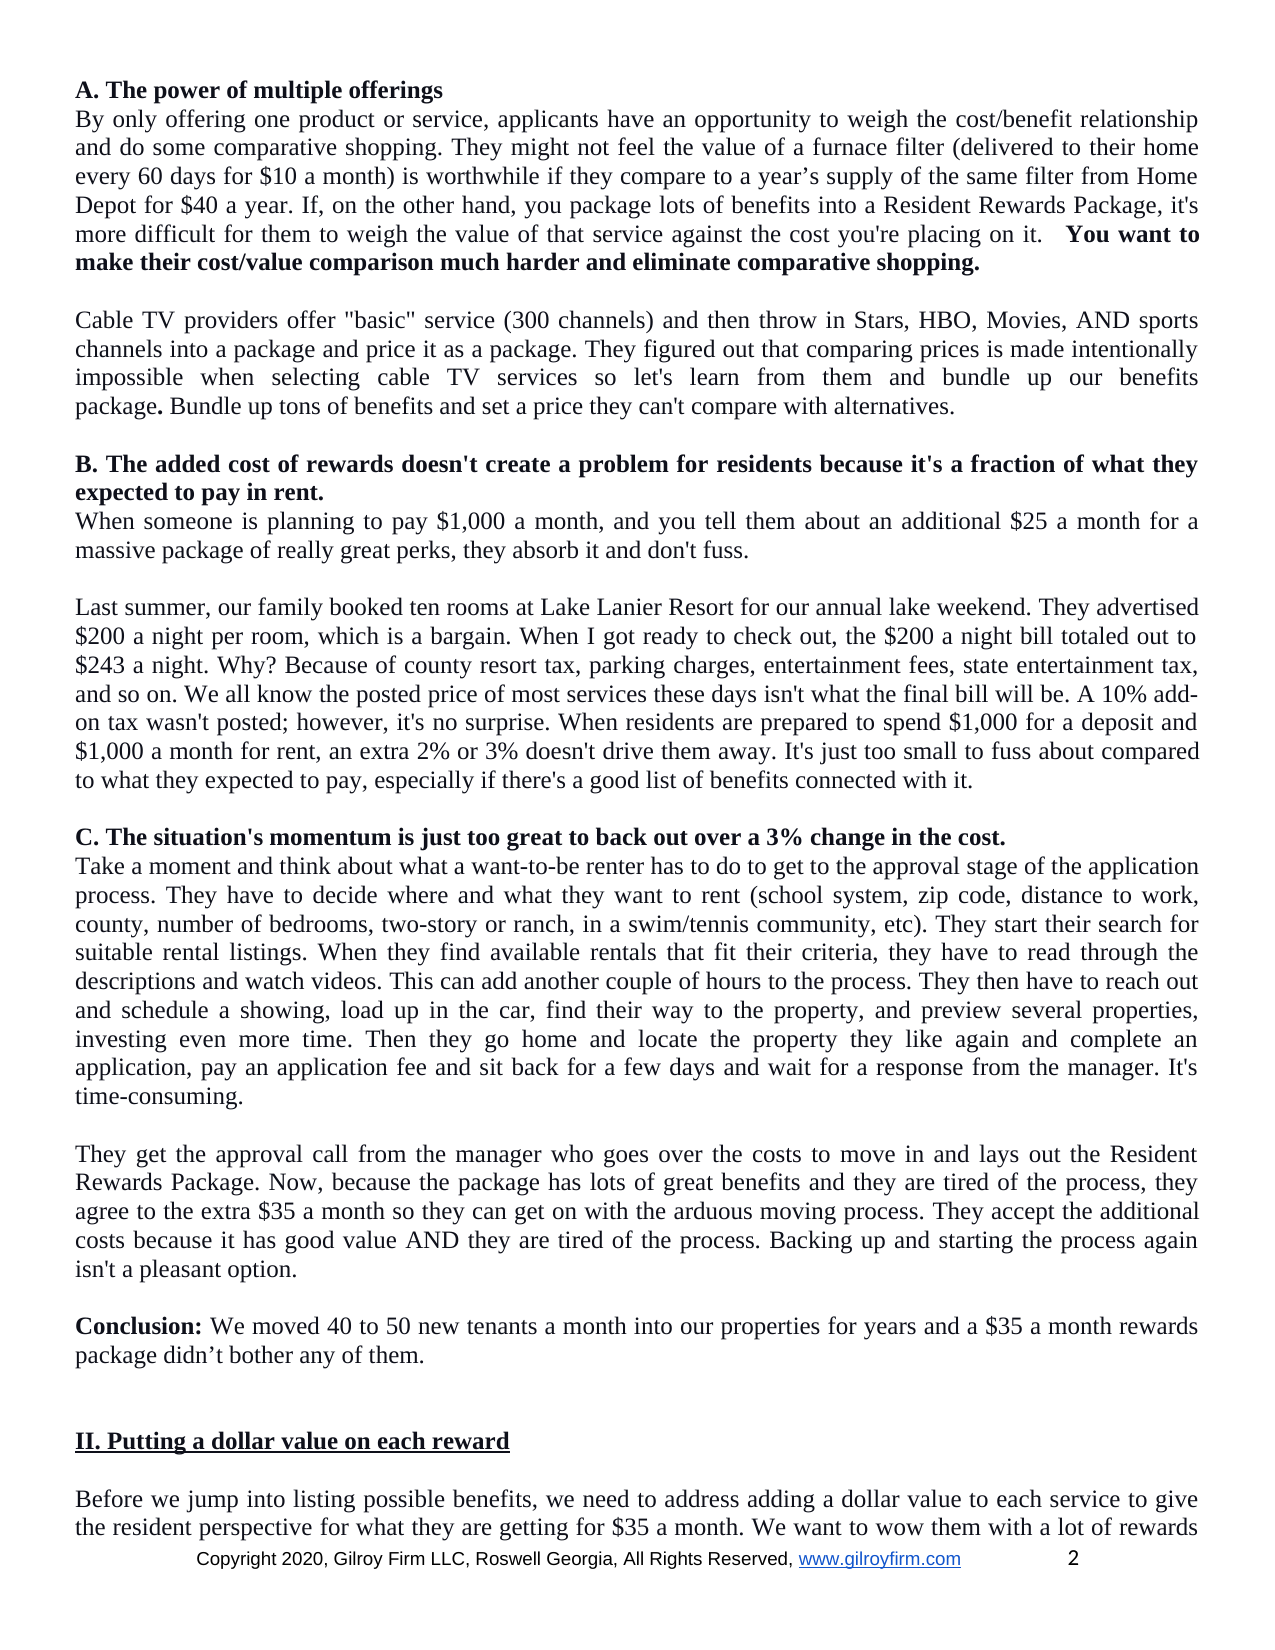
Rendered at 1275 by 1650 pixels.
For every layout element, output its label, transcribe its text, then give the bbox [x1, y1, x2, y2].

text Last summer, our family booked ten rooms at Lake Lanier Resort for our annual lake weekend. They advertised $200 a night per room, which is a bargain. When I got ready to check out, the $200 a night bill totaled out to $243 a night. Why? Because of county resort tax, parking charges, entertainment fees, state entertainment tax, and so on. We all know the posted price of most services these days isn't what the final bill will be. A 10% add-on tax wasn't posted; however, it's no surprise. When residents are prepared to spend $1,000 for a deposit and $1,000 a month for rent, an extra 2% or 3% doesn't drive them away. It's just too small to fuss about compared to what they expected to pay, especially if there's a good list of benefits connected with it. [75, 592, 1200, 794]
text Take a moment and think about what a want-to-be renter has to do to get to the approval stage of the application process. They have to decide where and what they want to rent (school system, zip code, distance to work, county, number of bedrooms, two-story or ranch, in a swim/tennis community, etc). They start their search for suitable rental listings. When they find available rentals that fit their criteria, they have to read through the descriptions and watch videos. This can add another couple of hours to the process. They then have to reach out and schedule a showing, load up in the car, find their way to the property, and preview several properties, investing even more time. Then they go home and locate the property they like again and complete an application, pay an application fee and sit back for a few days and wait for a response from the manager. It's time-consuming. [75, 851, 1200, 1110]
text When someone is planning to pay $1,000 a month, and you tell them about an additional $25 a month for a massive package of really great perks, they absorb it and don't fuss. [75, 506, 1200, 564]
text Cable TV providers offer "basic" service (300 channels) and then throw in Stars, HBO, Movies, AND sports channels into a package and price it as a package. They figured out that comparing prices is made intentionally impossible when selecting cable TV services so let's learn from them and bundle up our benefits package. Bundle up tons of benefits and set a price they can't compare with alternatives. [75, 305, 1200, 420]
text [75, 1484, 1200, 1541]
text A. The power of multiple offerings [75, 75, 1200, 104]
text C. The situation's momentum is just too great to back out over a 3% change in the cost. [75, 822, 1200, 851]
text They get the approval call from the manager who goes over the costs to move in and lays out the Resident Rewards Package. Now, because the package has lots of great benefits and they are tired of the process, they agree to the extra $35 a month so they can get on with the arduous moving process. They accept the additional costs because it has good value AND they are tired of the process. Backing up and starting the process again isn't a pleasant option. [75, 1139, 1200, 1282]
text B. The added cost of rewards doesn't create a problem for residents because it's a fraction of what they expected to pay in rent. [75, 449, 1200, 506]
text II. Putting a dollar value on each reward [75, 1426, 1200, 1455]
text By only offering one product or service, applicants have an opportunity to weigh the cost/benefit relationship and do some comparative shopping. They might not feel the value of a furnace filter (delivered to their home every 60 days for $10 a month) is worthwhile if they compare to a year’s supply of the same filter from Home Depot for $40 a year. If, on the other hand, you package lots of benefits into a Resident Rewards Package, it's more difficult for them to weigh the value of that service against the cost you're placing on it. You want to make their cost/value comparison much harder and eliminate comparative shopping. [75, 104, 1200, 276]
text Conclusion: We moved 40 to 50 new tenants a month into our properties for years and a $35 a month rewards package didn’t bother any of them. [75, 1311, 1200, 1369]
